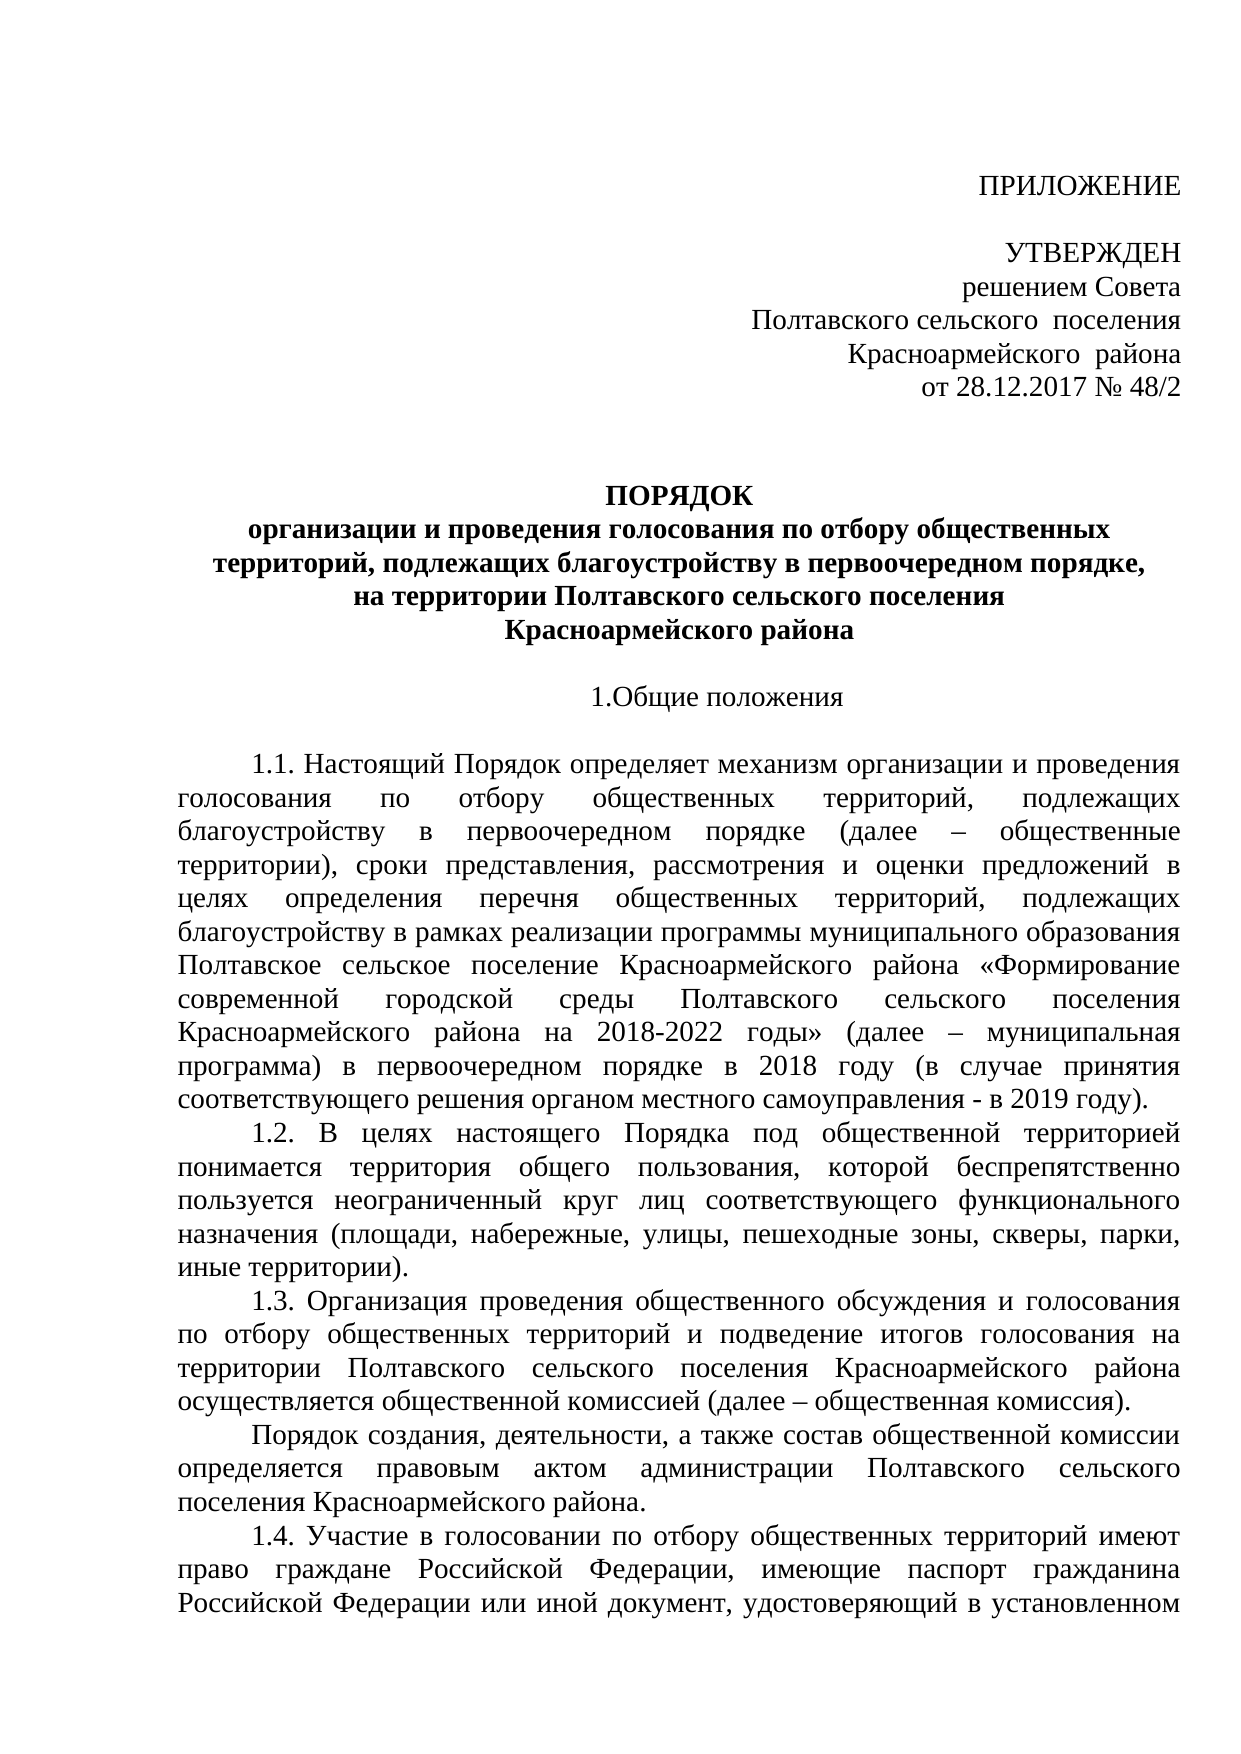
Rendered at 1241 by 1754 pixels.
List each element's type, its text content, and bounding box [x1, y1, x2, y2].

text Красноармейского района [177, 612, 1181, 646]
text Полтавского сельского поселения [177, 302, 1181, 336]
text организации и проведения голосования по отбору общественных территорий, подлежащих благоустройству в первоочередном порядке, [177, 511, 1181, 578]
text Красноармейского района [177, 336, 1181, 369]
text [177, 1518, 1181, 1618]
text 1.3. Организация проведения общественного обсуждения и голосования по отбору общественных территорий и подведение итогов голосования на территории Полтавского сельского поселения Красноармейского района осуществляется общественной комиссией (далее – общественная комиссия). [177, 1283, 1181, 1417]
text на территории Полтавского сельского поселения [177, 578, 1181, 612]
text решением Совета [177, 269, 1181, 302]
list 1.Общие положения [252, 679, 1181, 713]
text 1.2. В целях настоящего Порядка под общественной территорией понимается территория общего пользования, которой беспрепятственно пользуется неограниченный круг лиц соответствующего функционального назначения (площади, набережные, улицы, пешеходные зоны, скверы, парки, иные территории). [177, 1115, 1181, 1283]
text от 28.12.2017 № 48/2 [177, 369, 1181, 403]
text УТВЕРЖДЕН [177, 235, 1181, 269]
text ПОРЯДОК [177, 478, 1181, 511]
text ПРИЛОЖЕНИЕ [177, 168, 1181, 202]
text Порядок создания, деятельности, а также состав общественной комиссии определяется правовым актом администрации Полтавского сельского поселения Красноармейского района. [177, 1417, 1181, 1518]
text 1.1. Настоящий Порядок определяет механизм организации и проведения голосования по отбору общественных территорий, подлежащих благоустройству в первоочередном порядке (далее – общественные территории), сроки представления, рассмотрения и оценки предложений в целях определения перечня общественных территорий, подлежащих благоустройству в рамках реализации программы муниципального образования Полтавское сельское поселение Красноармейского района «Формирование современной городской среды Полтавского сельского поселения Красноармейского района на 2018-2022 годы» (далее – муниципальная программа) в первоочередном порядке в 2018 году (в случае принятия соответствующего решения органом местного самоуправления - в 2019 году). [177, 746, 1181, 1115]
